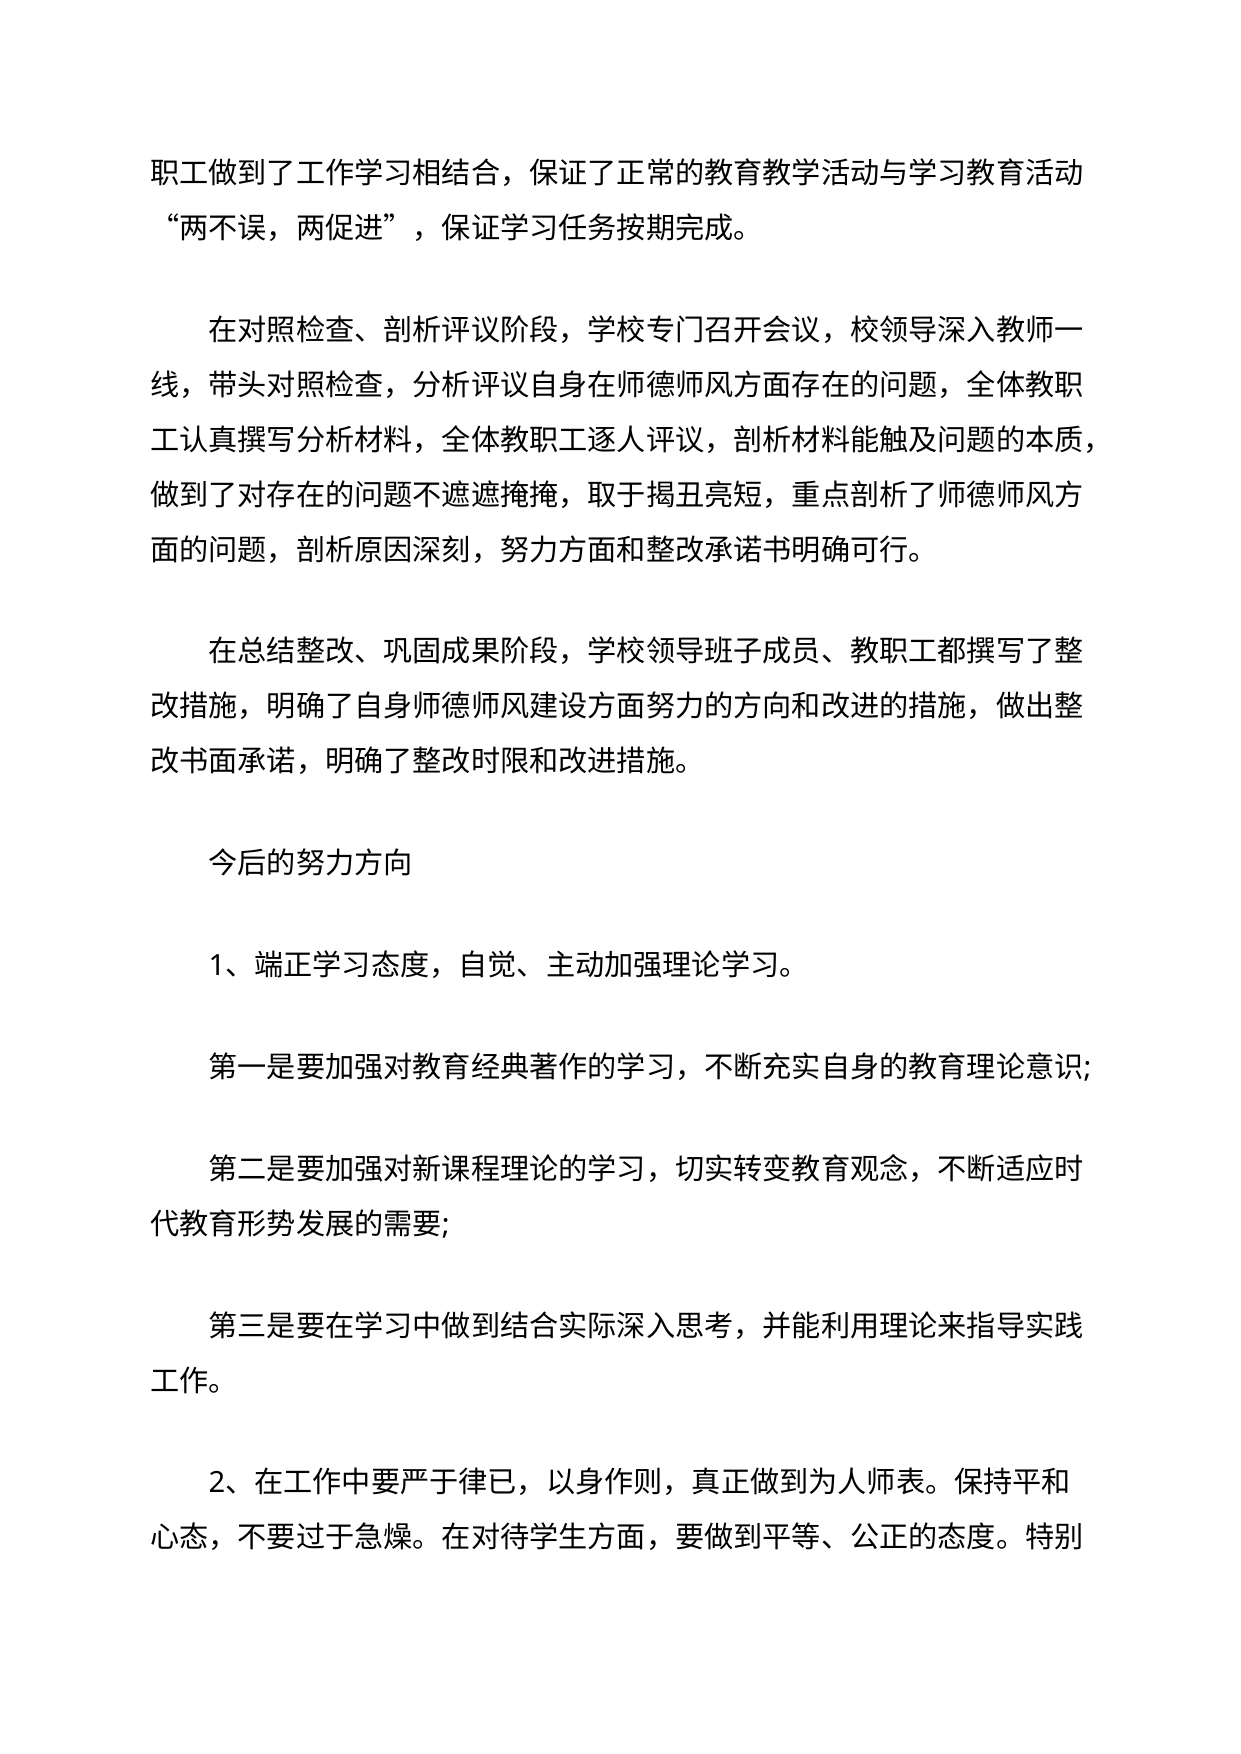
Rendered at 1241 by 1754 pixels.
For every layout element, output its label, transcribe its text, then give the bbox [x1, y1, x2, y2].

text 1、端正学习态度，自觉、主动加强理论学习。 [150, 941, 1090, 984]
text 今后的努力方向 [150, 839, 1090, 882]
text 在对照检查、剖析评议阶段，学校专门召开会议，校领导深入教师一线，带头对照检查，分析评议自身在师德师风方面存在的问题，全体教职工认真撰写分析材料，全体教职工逐人评议，剖析材料能触及问题的本质，做到了对存在的问题不遮遮掩掩，取于揭丑亮短，重点剖析了师德师风方面的问题，剖析原因深刻，努力方面和整改承诺书明确可行。 [150, 307, 1090, 568]
text 第三是要在学习中做到结合实际深入思考，并能利用理论来指导实践工作。 [150, 1302, 1090, 1399]
text 在总结整改、巩固成果阶段，学校领导班子成员、教职工都撰写了整改措施，明确了自身师德师风建设方面努力的方向和改进的措施，做出整改书面承诺，明确了整改时限和改进措施。 [150, 628, 1090, 780]
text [150, 150, 1090, 247]
text 第二是要加强对新课程理论的学习，切实转变教育观念，不断适应时代教育形势发展的需要; [150, 1145, 1090, 1243]
text 第一是要加强对教育经典著作的学习，不断充实自身的教育理论意识; [150, 1043, 1090, 1086]
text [150, 1459, 1090, 1556]
